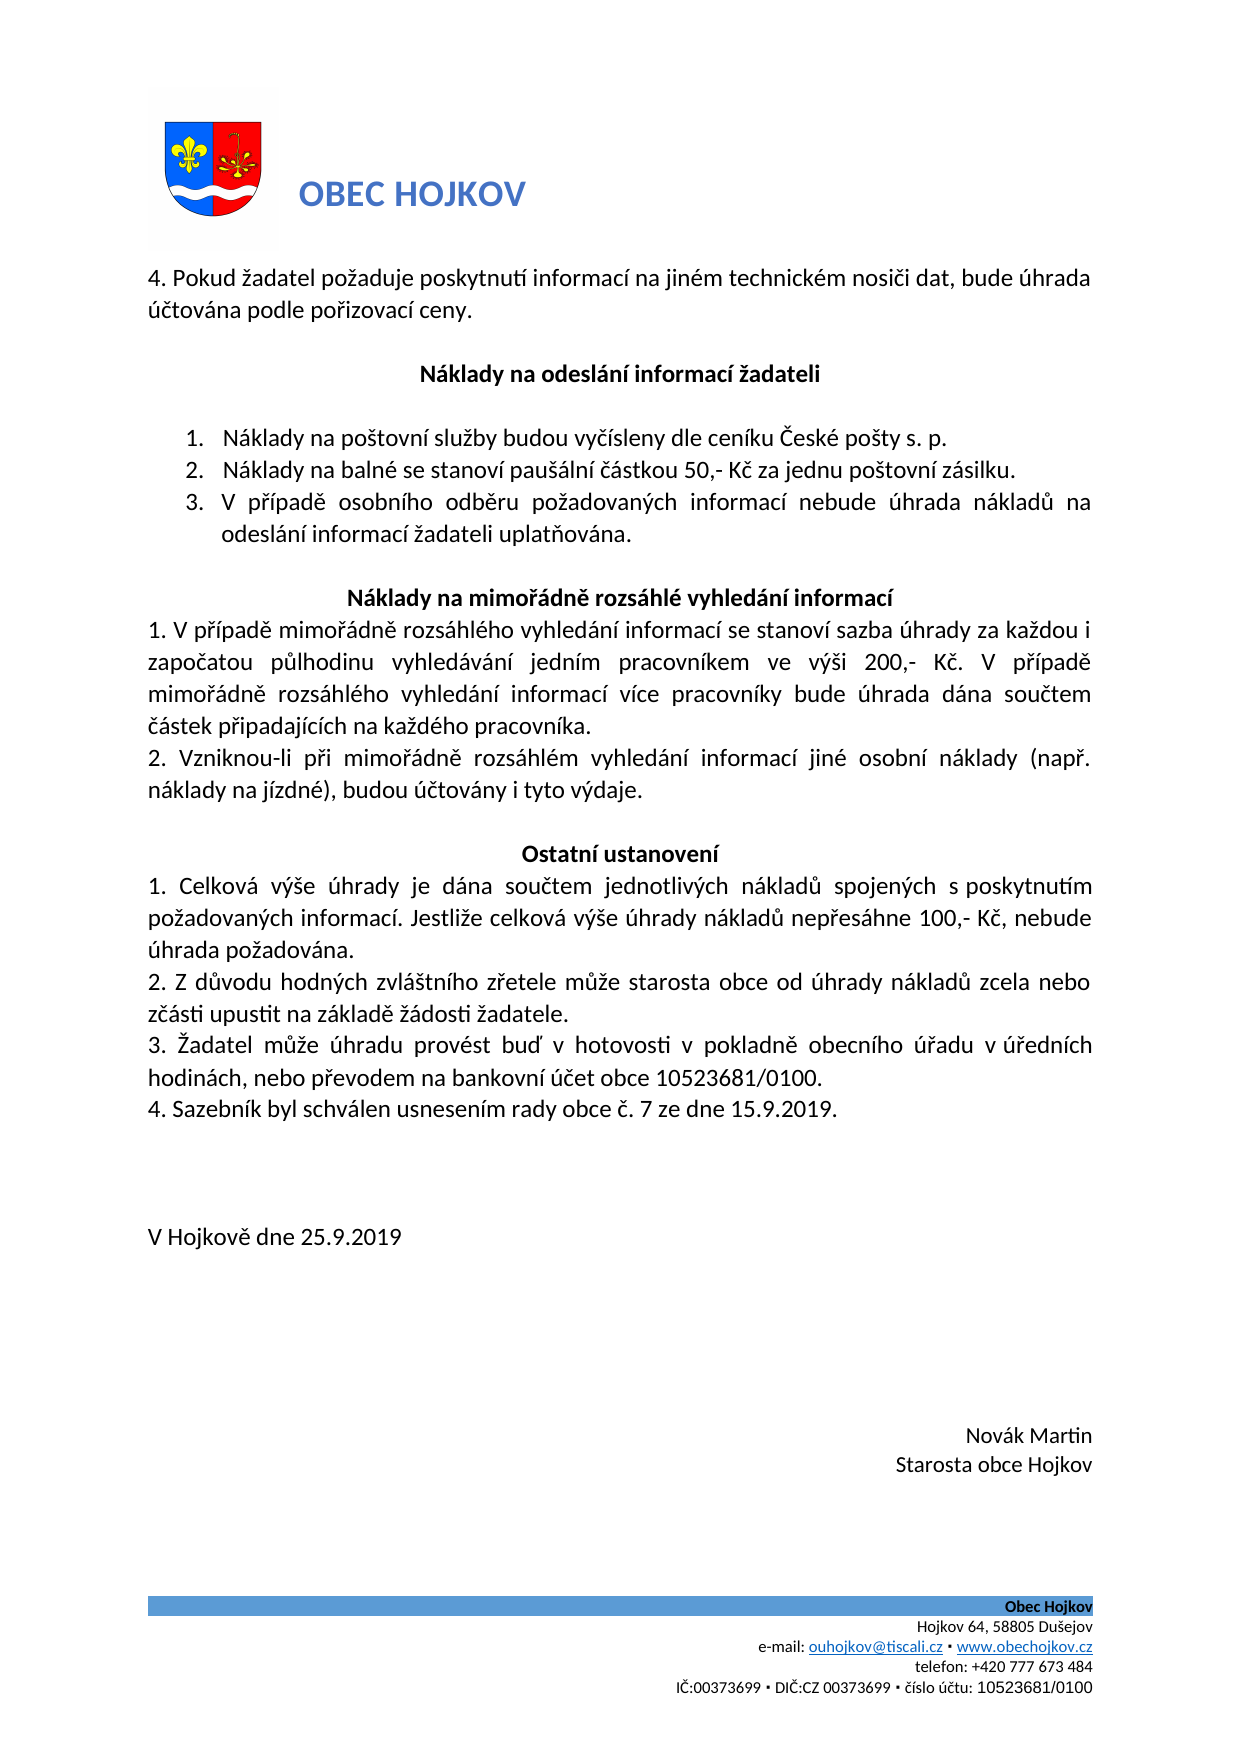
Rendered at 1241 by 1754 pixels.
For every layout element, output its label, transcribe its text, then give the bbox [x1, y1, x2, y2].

text 4. Sazebník byl schválen usnesením rady obce č. 7 ze dne 15.9.2019. [148, 1094, 1093, 1124]
text Náklady na odeslání informací žadateli [148, 358, 1093, 389]
picture [147, 87, 279, 251]
text 2. Z důvodu hodných zvláštního zřetele může starosta obce od úhrady nákladů zcela nebo zčásti upustit na základě žádosti žadatele. [148, 966, 1093, 1028]
text V Hojkově dne 25.9.2019 [148, 1222, 1093, 1252]
text Ostatní ustanovení [148, 838, 1093, 868]
text 3. V případě osobního odběru požadovaných informací nebude úhrada nákladů na odeslání informací žadateli uplatňována. [185, 486, 1093, 548]
text Novák Martin [148, 1422, 1093, 1450]
list Náklady na balné se stanoví paušální částkou 50,- Kč za jednu poštovní zásilku. [185, 454, 1093, 484]
text Náklady na mimořádně rozsáhlé vyhledání informací [148, 582, 1093, 612]
text 1. Celková výše úhrady je dána součtem jednotlivých nákladů spojených s poskytnutím požadovaných informací. Jestliže celková výše úhrady nákladů nepřesáhne 100,- Kč, nebude úhrada požadována. [148, 870, 1093, 964]
text 2. Vzniknou-li při mimořádně rozsáhlém vyhledání informací jiné osobní náklady (např. náklady na jízdné), budou účtovány i tyto výdaje. [148, 742, 1093, 804]
text Starosta obce Hojkov [148, 1450, 1093, 1478]
list Náklady na poštovní služby budou vyčísleny dle ceníku České pošty s. p. [185, 422, 1093, 453]
text 3. Žadatel může úhradu provést buď v hotovosti v pokladně obecního úřadu v úředních hodinách, nebo převodem na bankovní účet obce 10523681/0100. [148, 1030, 1093, 1092]
text 4. Pokud žadatel požaduje poskytnutí informací na jiném technickém nosiči dat, bude úhrada účtována podle pořizovací ceny. [148, 262, 1093, 325]
text 1. V případě mimořádně rozsáhlého vyhledání informací se stanoví sazba úhrady za každou i započatou půlhodinu vyhledávání jedním pracovníkem ve výši 200,- Kč. V případě mimořádně rozsáhlého vyhledání informací více pracovníky bude úhrada dána součtem částek připadajících na každého pracovníka. [148, 614, 1093, 740]
